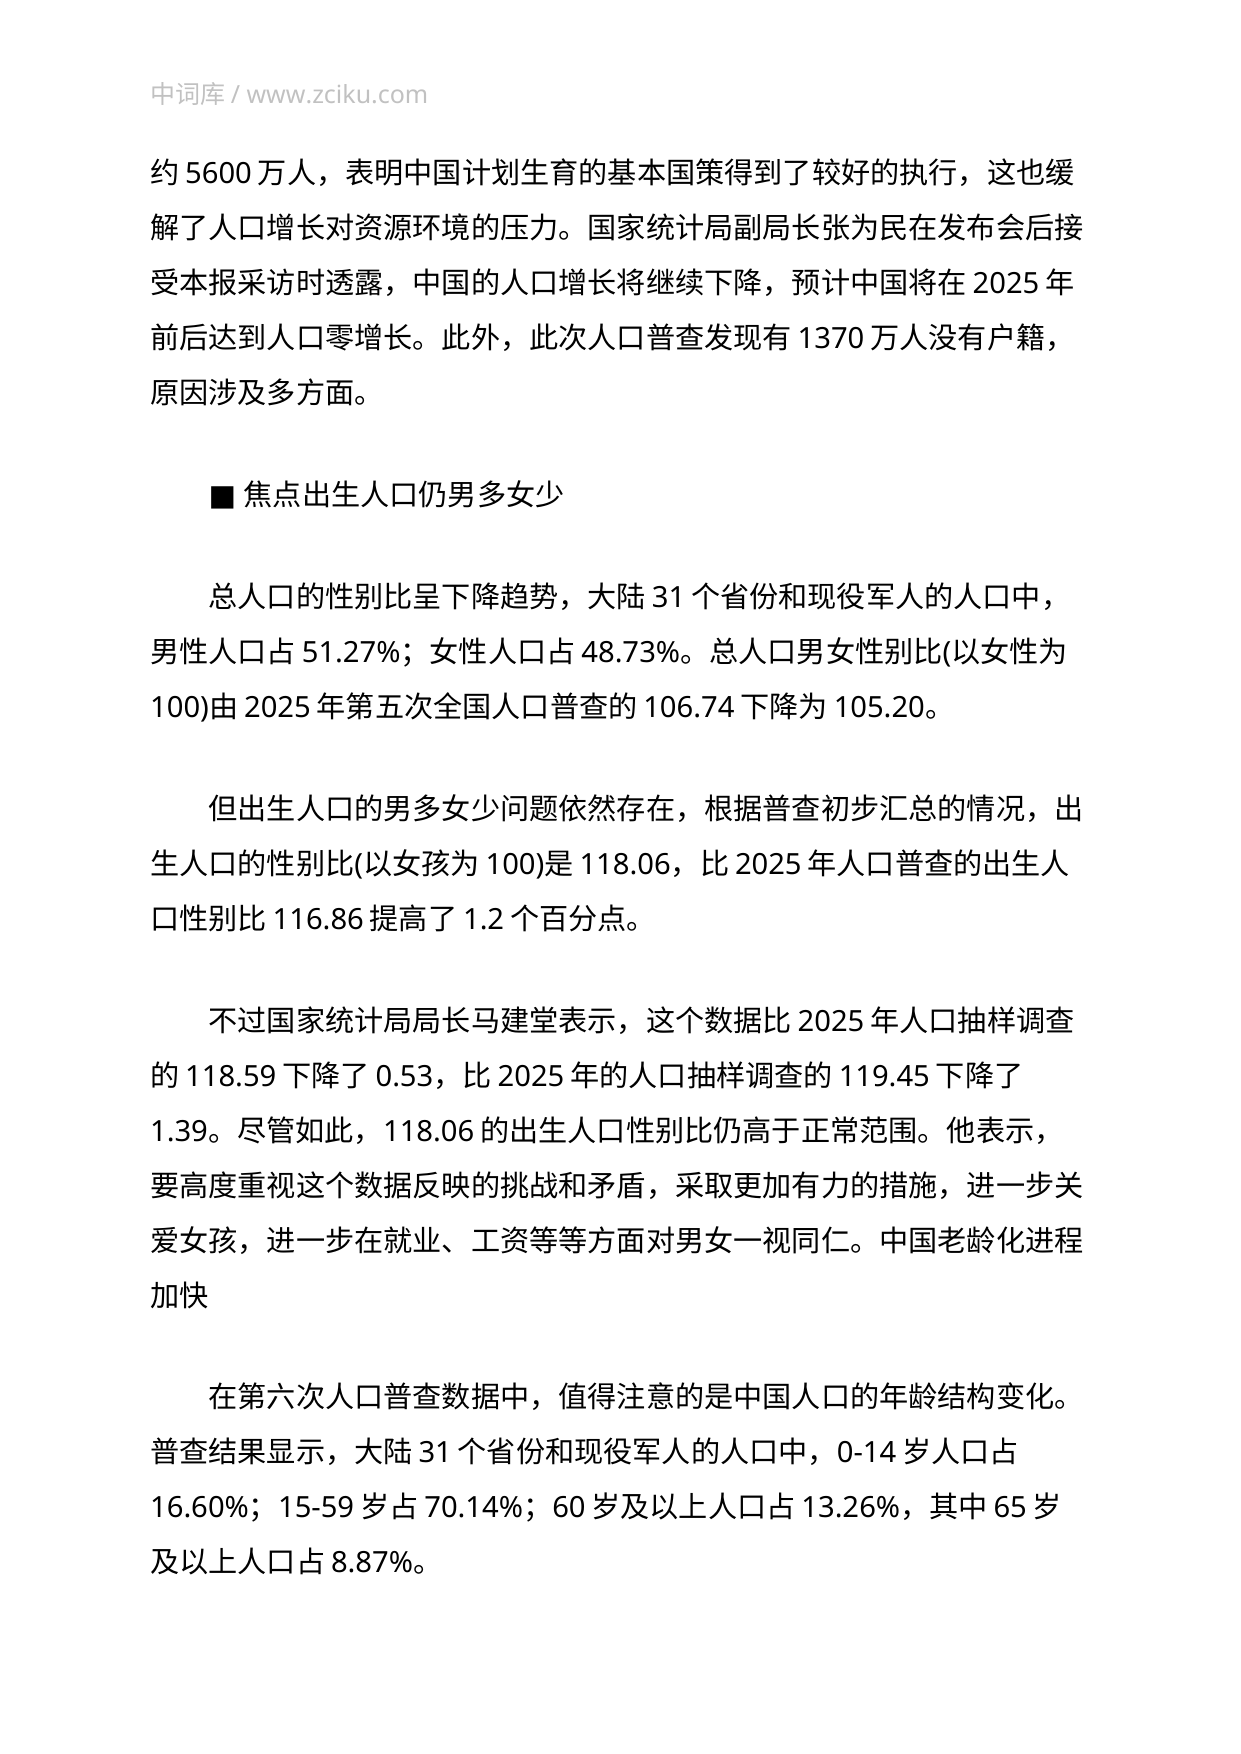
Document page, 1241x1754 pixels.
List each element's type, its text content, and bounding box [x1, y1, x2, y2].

text ■ 焦点出生人口仍男多女少 [150, 472, 1090, 514]
text 总人口的性别比呈下降趋势，大陆31个省份和现役军人的人口中，男性人口占51.27%；女性人口占48.73%。总人口男女性别比(以女性为100)由2025年第五次全国人口普查的106.74下降为105.20。 [150, 574, 1090, 726]
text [150, 150, 1090, 412]
text 在第六次人口普查数据中，值得注意的是中国人口的年龄结构变化。普查结果显示，大陆31个省份和现役军人的人口中，0-14岁人口占16.60%；15-59岁占70.14%；60岁及以上人口占13.26%，其中65岁及以上人口占8.87%。 [150, 1374, 1090, 1581]
text 但出生人口的男多女少问题依然存在，根据普查初步汇总的情况，出生人口的性别比(以女孩为100)是118.06，比2025年人口普查的出生人口性别比116.86提高了1.2个百分点。 [150, 786, 1090, 938]
text 不过国家统计局局长马建堂表示，这个数据比2025年人口抽样调查的118.59下降了0.53，比2025年的人口抽样调查的119.45下降了1.39。尽管如此，118.06的出生人口性别比仍高于正常范围。他表示，要高度重视这个数据反映的挑战和矛盾，采取更加有力的措施，进一步关爱女孩，进一步在就业、工资等等方面对男女一视同仁。中国老龄化进程加快 [150, 997, 1090, 1314]
